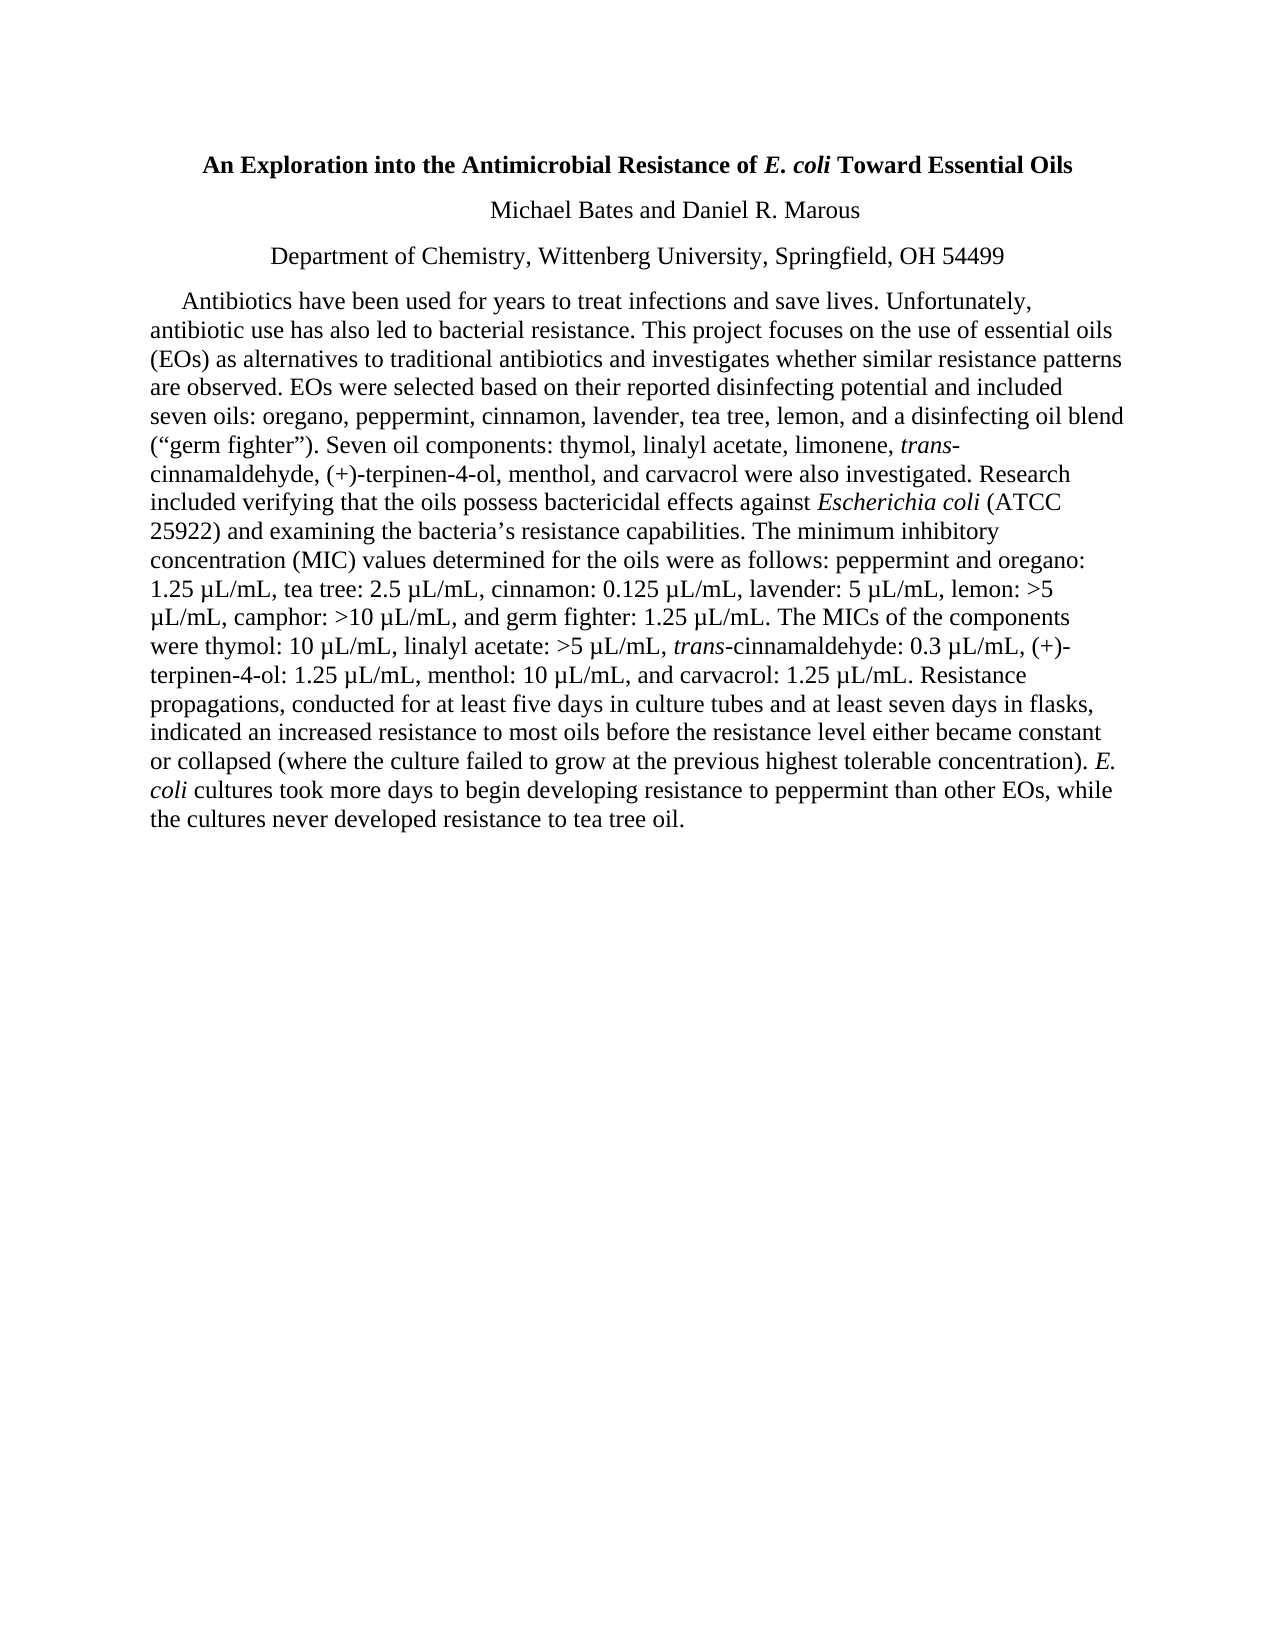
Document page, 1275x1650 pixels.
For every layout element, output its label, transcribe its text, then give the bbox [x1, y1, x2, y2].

text Department of Chemistry, Wittenberg University, Springfield, OH 54499 [150, 241, 1125, 269]
text Michael Bates and Daniel R. Marous [150, 195, 1125, 224]
text Antibiotics have been used for years to treat infections and save lives. Unfortunately, antibiotic use has also led to bacterial resistance. This project focuses on the use of essential oils (EOs) as alternatives to traditional antibiotics and investigates whether similar resistance patterns are observed. EOs were selected based on their reported disinfecting potential and included seven oils: oregano, peppermint, cinnamon, lavender, tea tree, lemon, and a disinfecting oil blend (“germ fighter”). Seven oil components: thymol, linalyl acetate, limonene, trans-cinnamaldehyde, (+)-terpinen-4-ol, menthol, and carvacrol were also investigated. Research included verifying that the oils possess bactericidal effects against Escherichia coli (ATCC 25922) and examining the bacteria’s resistance capabilities. The minimum inhibitory concentration (MIC) values determined for the oils were as follows: peppermint and oregano: 1.25 µL/mL, tea tree: 2.5 µL/mL, cinnamon: 0.125 µL/mL, lavender: 5 µL/mL, lemon: >5 µL/mL, camphor: >10 µL/mL, and germ fighter: 1.25 µL/mL. The MICs of the components were thymol: 10 µL/mL, linalyl acetate: >5 µL/mL, trans-cinnamaldehyde: 0.3 µL/mL, (+)-terpinen-4-ol: 1.25 µL/mL, menthol: 10 µL/mL, and carvacrol: 1.25 µL/mL. Resistance propagations, conducted for at least five days in culture tubes and at least seven days in flasks, indicated an increased resistance to most oils before the resistance level either became constant or collapsed (where the culture failed to grow at the previous highest tolerable concentration). E. coli cultures took more days to begin developing resistance to peppermint than other EOs, while the cultures never developed resistance to tea tree oil. [150, 286, 1125, 832]
text An Exploration into the Antimicrobial Resistance of E. coli Toward Essential Oils [150, 150, 1125, 179]
